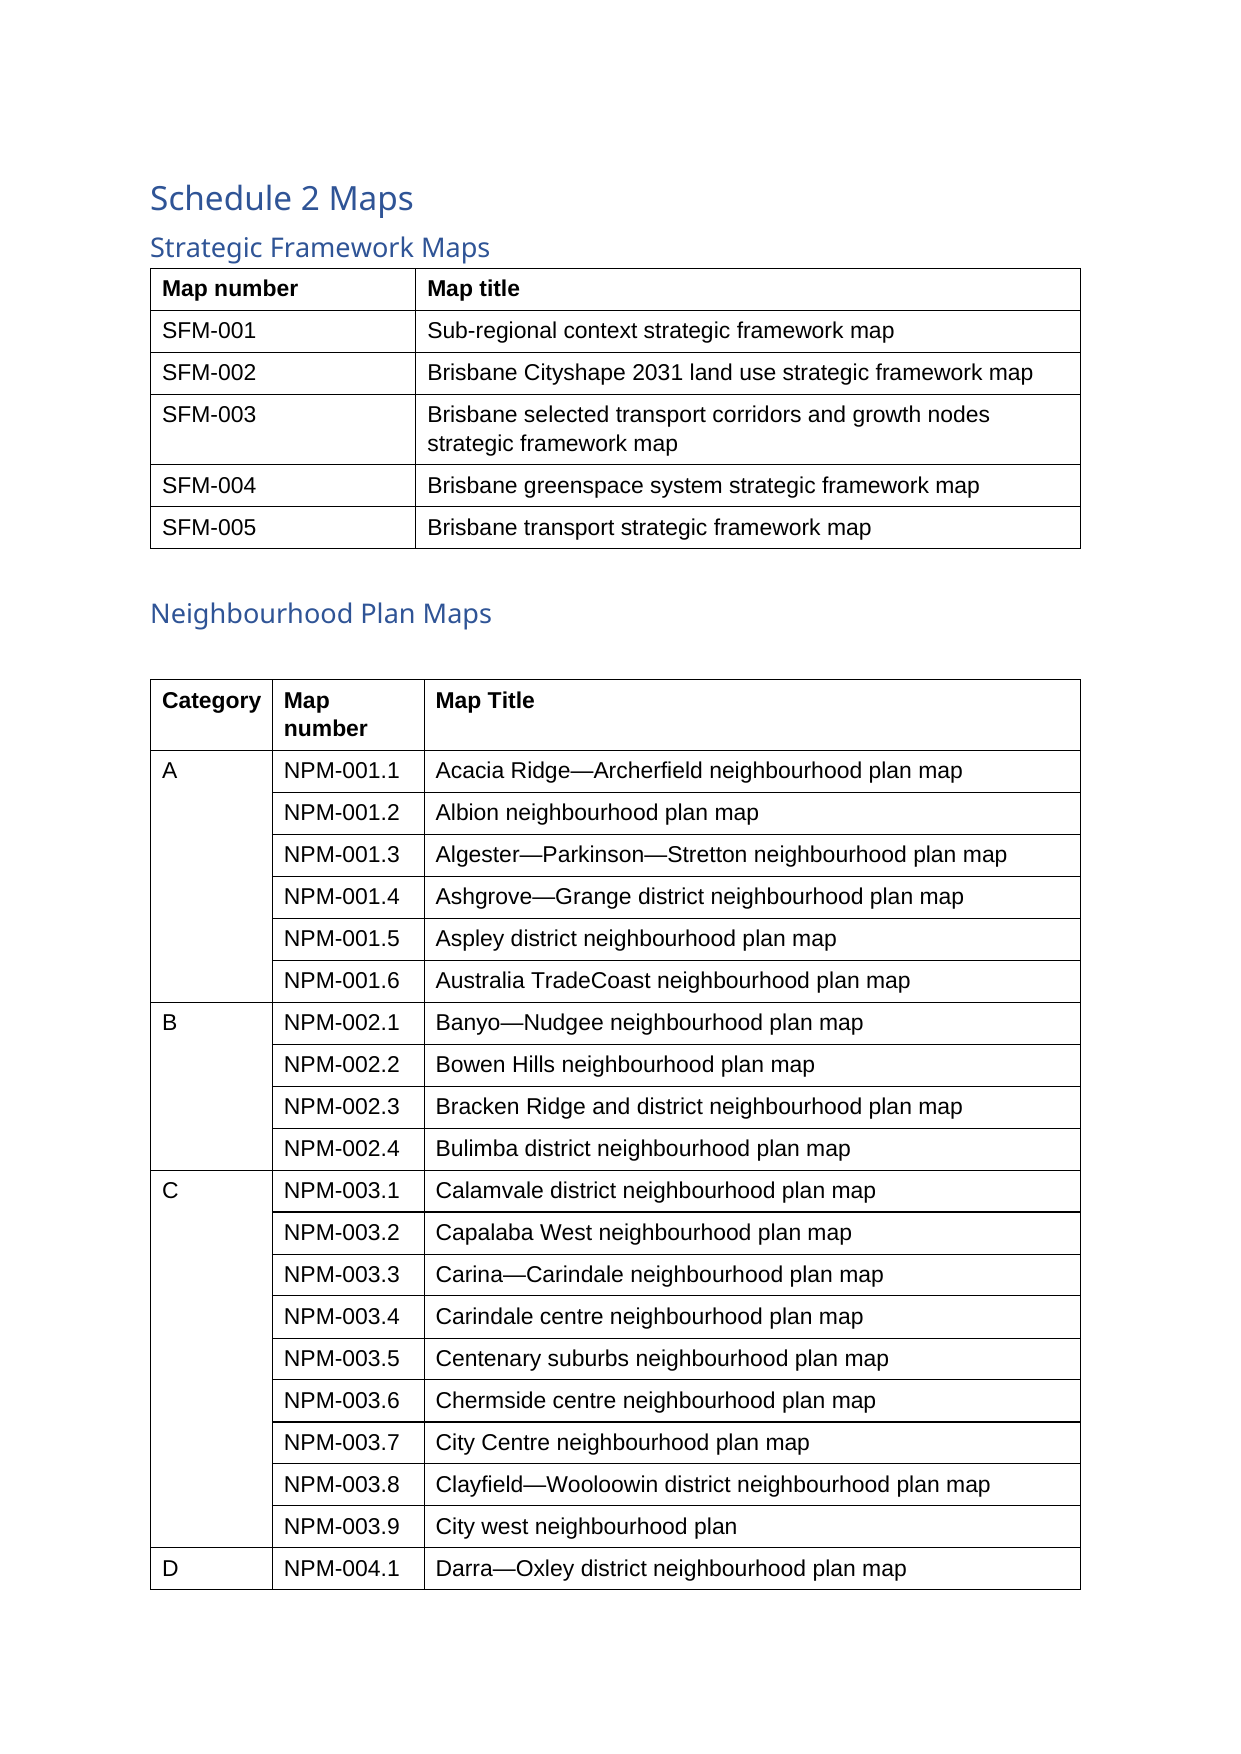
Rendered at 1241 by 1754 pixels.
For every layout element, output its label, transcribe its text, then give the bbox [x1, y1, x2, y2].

table_cell NPM-001.2 [273, 793, 424, 834]
table_cell SFM-002 [151, 353, 415, 394]
table_header Map Title [425, 680, 1080, 750]
table_cell NPM-003.3 [273, 1255, 424, 1295]
table_cell Chermside centre neighbourhood plan map [425, 1380, 1080, 1421]
table_cell NPM-003.2 [273, 1213, 424, 1253]
table_cell Sub-regional context strategic framework map [416, 311, 1080, 352]
table_cell Brisbane transport strategic framework map [416, 507, 1080, 548]
table_cell NPM-002.1 [273, 1003, 424, 1043]
table_cell NPM-003.8 [273, 1464, 424, 1505]
table_cell NPM-003.4 [273, 1296, 424, 1337]
table_cell Bracken Ridge and district neighbourhood plan map [425, 1087, 1080, 1127]
table_cell NPM-004.1 [273, 1548, 424, 1589]
table_cell NPM-002.2 [273, 1045, 424, 1086]
table_cell NPM-003.7 [273, 1423, 424, 1463]
table_cell NPM-003.6 [273, 1380, 424, 1421]
table_cell Darra—Oxley district neighbourhood plan map [425, 1548, 1080, 1589]
table_cell Albion neighbourhood plan map [425, 793, 1080, 834]
table_cell Acacia Ridge—Archerfield neighbourhood plan map [425, 751, 1080, 792]
table_cell Aspley district neighbourhood plan map [425, 919, 1080, 959]
table_cell NPM-001.3 [273, 835, 424, 876]
table_cell Brisbane greenspace system strategic framework map [416, 465, 1080, 506]
table_header Map number [273, 680, 424, 750]
table_cell NPM-002.3 [273, 1087, 424, 1127]
table_cell NPM-002.4 [273, 1129, 424, 1169]
table_cell C [151, 1171, 272, 1547]
table_cell SFM-003 [151, 395, 415, 464]
subtitle Schedule 2 Maps [150, 175, 1090, 220]
subtitle Neighbourhood Plan Maps [150, 594, 1090, 631]
table_cell NPM-001.5 [273, 919, 424, 959]
table_cell NPM-001.4 [273, 877, 424, 918]
table_cell Capalaba West neighbourhood plan map [425, 1213, 1080, 1253]
table_cell Ashgrove—Grange district neighbourhood plan map [425, 877, 1080, 918]
table_cell Carina—Carindale neighbourhood plan map [425, 1255, 1080, 1295]
table_cell NPM-001.1 [273, 751, 424, 792]
table_cell Calamvale district neighbourhood plan map [425, 1171, 1080, 1211]
table_cell Bulimba district neighbourhood plan map [425, 1129, 1080, 1169]
table_cell A [151, 751, 272, 1002]
table_cell Brisbane selected transport corridors and growth nodes strategic framework map [416, 395, 1080, 464]
table_cell City Centre neighbourhood plan map [425, 1423, 1080, 1463]
table_cell Clayfield—Wooloowin district neighbourhood plan map [425, 1464, 1080, 1505]
table_cell Brisbane Cityshape 2031 land use strategic framework map [416, 353, 1080, 394]
table_cell Algester—Parkinson—Stretton neighbourhood plan map [425, 835, 1080, 876]
table_cell B [151, 1003, 272, 1169]
table_header Map number [151, 269, 415, 310]
table_cell SFM-004 [151, 465, 415, 506]
table_cell Carindale centre neighbourhood plan map [425, 1296, 1080, 1337]
table_header Category [151, 680, 272, 750]
table_header Map title [416, 269, 1080, 310]
table_cell SFM-001 [151, 311, 415, 352]
table_cell Bowen Hills neighbourhood plan map [425, 1045, 1080, 1086]
table_cell Australia TradeCoast neighbourhood plan map [425, 961, 1080, 1002]
table_cell Banyo—Nudgee neighbourhood plan map [425, 1003, 1080, 1043]
table_cell City west neighbourhood plan [425, 1506, 1080, 1547]
table_cell NPM-003.1 [273, 1171, 424, 1211]
subtitle Strategic Framework Maps [150, 228, 1090, 265]
table_cell NPM-001.6 [273, 961, 424, 1002]
table_cell D [151, 1548, 272, 1589]
table_cell NPM-003.9 [273, 1506, 424, 1547]
table_cell NPM-003.5 [273, 1339, 424, 1379]
table_cell SFM-005 [151, 507, 415, 548]
table_cell Centenary suburbs neighbourhood plan map [425, 1339, 1080, 1379]
